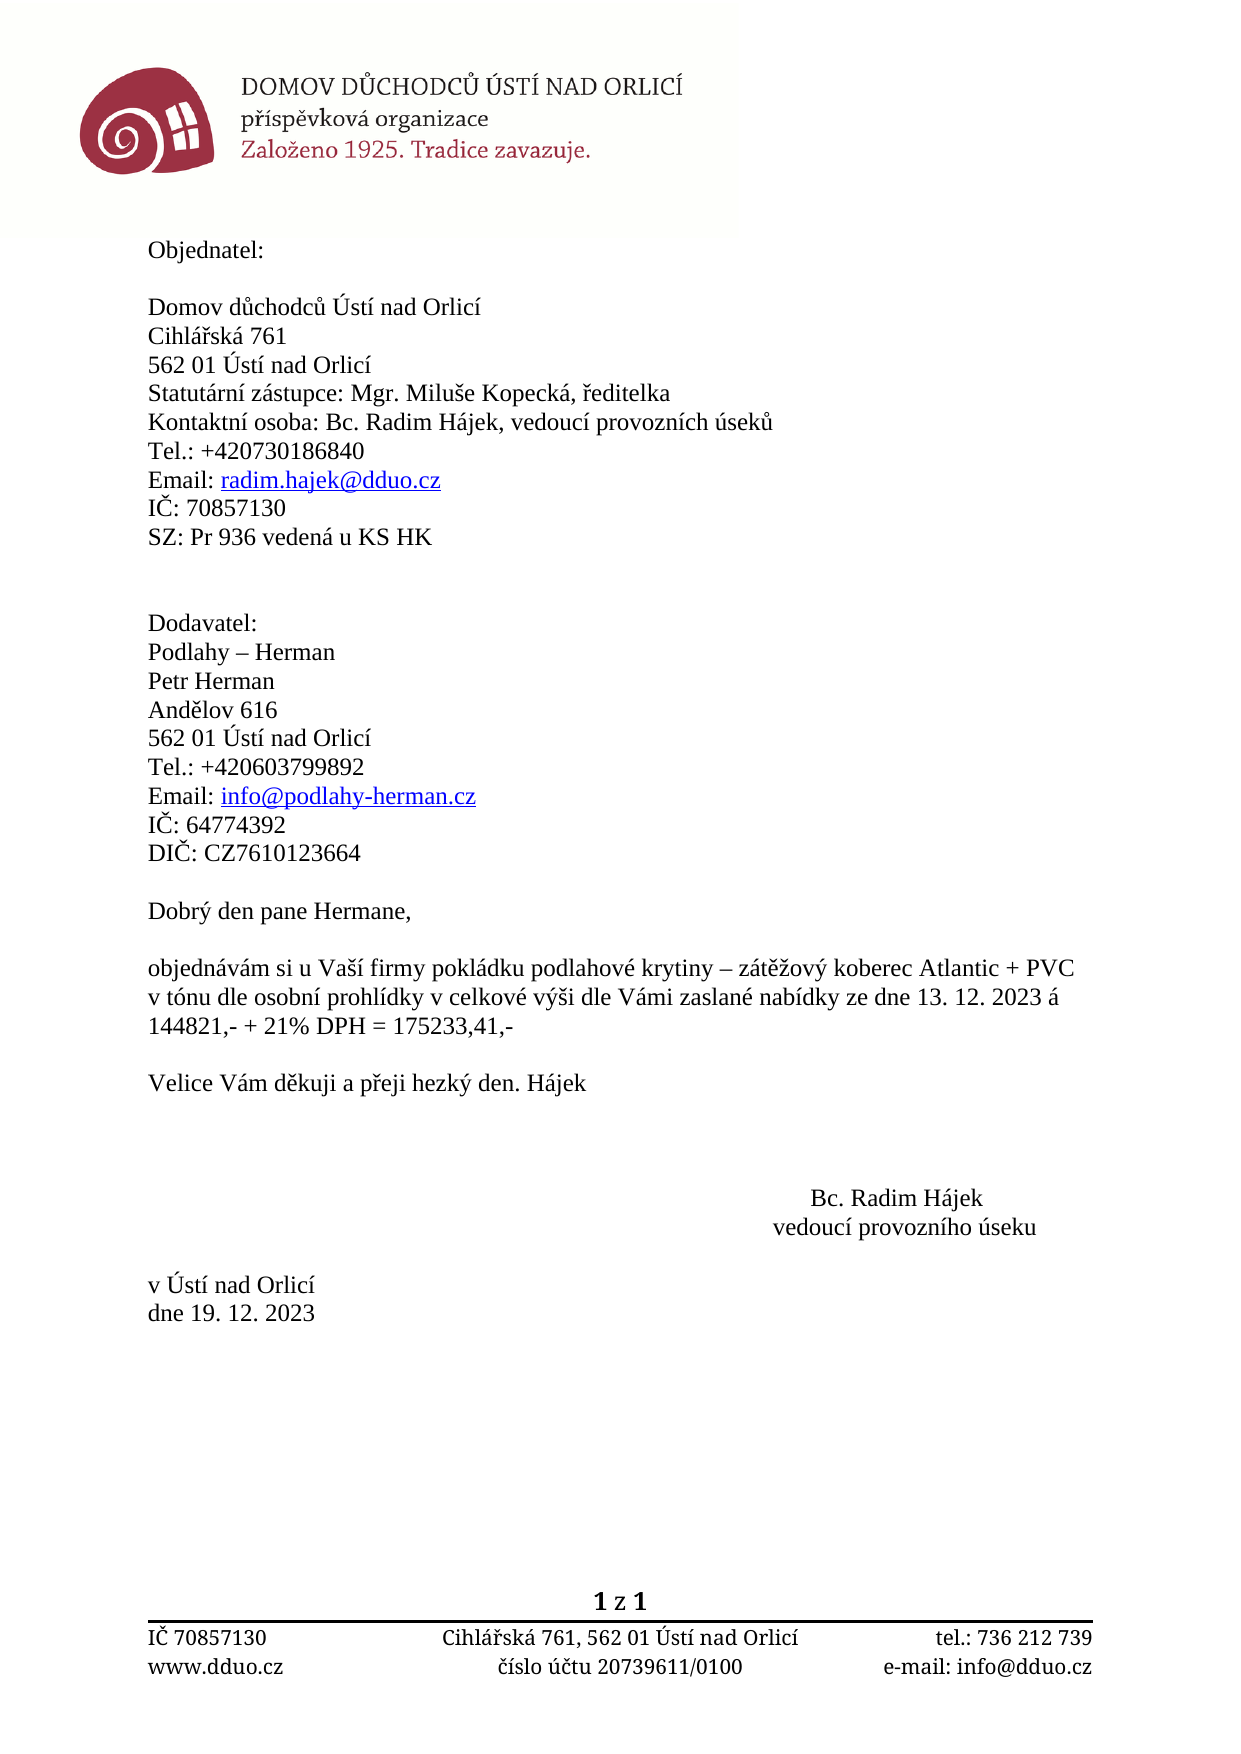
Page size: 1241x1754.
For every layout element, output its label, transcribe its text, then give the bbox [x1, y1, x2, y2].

text Tel.: +420730186840 [148, 436, 1093, 465]
text Email: info@podlahy-herman.cz [148, 781, 1093, 810]
text Velice Vám děkuji a přeji hezký den. Hájek [148, 1068, 1093, 1097]
text DIČ: CZ7610123664 [148, 838, 1093, 867]
text IČ: 70857130 [148, 493, 1093, 522]
text v Ústí nad Orlicí [148, 1270, 1093, 1298]
text Bc. Radim Hájek [148, 1183, 1093, 1212]
picture [0, 3, 739, 238]
text Email: radim.hajek@dduo.cz [148, 465, 1093, 493]
text Andělov 616 [148, 695, 1093, 723]
text Objednatel: [148, 235, 1093, 263]
text SZ: Pr 936 vedená u KS HK [148, 522, 1093, 551]
text IČ: 64774392 [148, 810, 1093, 838]
text Kontaktní osoba: Bc. Radim Hájek, vedoucí provozních úseků [148, 407, 1093, 436]
text Cihlářská 761 [148, 321, 1093, 350]
text objednávám si u Vaší firmy pokládku podlahové krytiny – zátěžový koberec Atlantic + PVC v tónu dle osobní prohlídky v celkové výši dle Vámi zaslané nabídky ze dne 13. 12. 2023 á 144821,- + 21% DPH = 175233,41,- [148, 953, 1093, 1040]
text Podlahy – Herman [148, 637, 1093, 666]
text 562 01 Ústí nad Orlicí [148, 350, 1093, 378]
text Dobrý den pane Hermane, [148, 896, 1093, 925]
text Domov důchodců Ústí nad Orlicí [148, 292, 1093, 321]
text Statutární zástupce: Mgr. Miluše Kopecká, ředitelka [148, 378, 1093, 407]
text Tel.: +420603799892 [148, 752, 1093, 781]
text 562 01 Ústí nad Orlicí [148, 723, 1093, 752]
text vedoucí provozního úseku [148, 1212, 1093, 1241]
text Dodavatel: [148, 608, 1093, 637]
text Petr Herman [148, 666, 1093, 695]
text dne 19. 12. 2023 [148, 1298, 1093, 1327]
